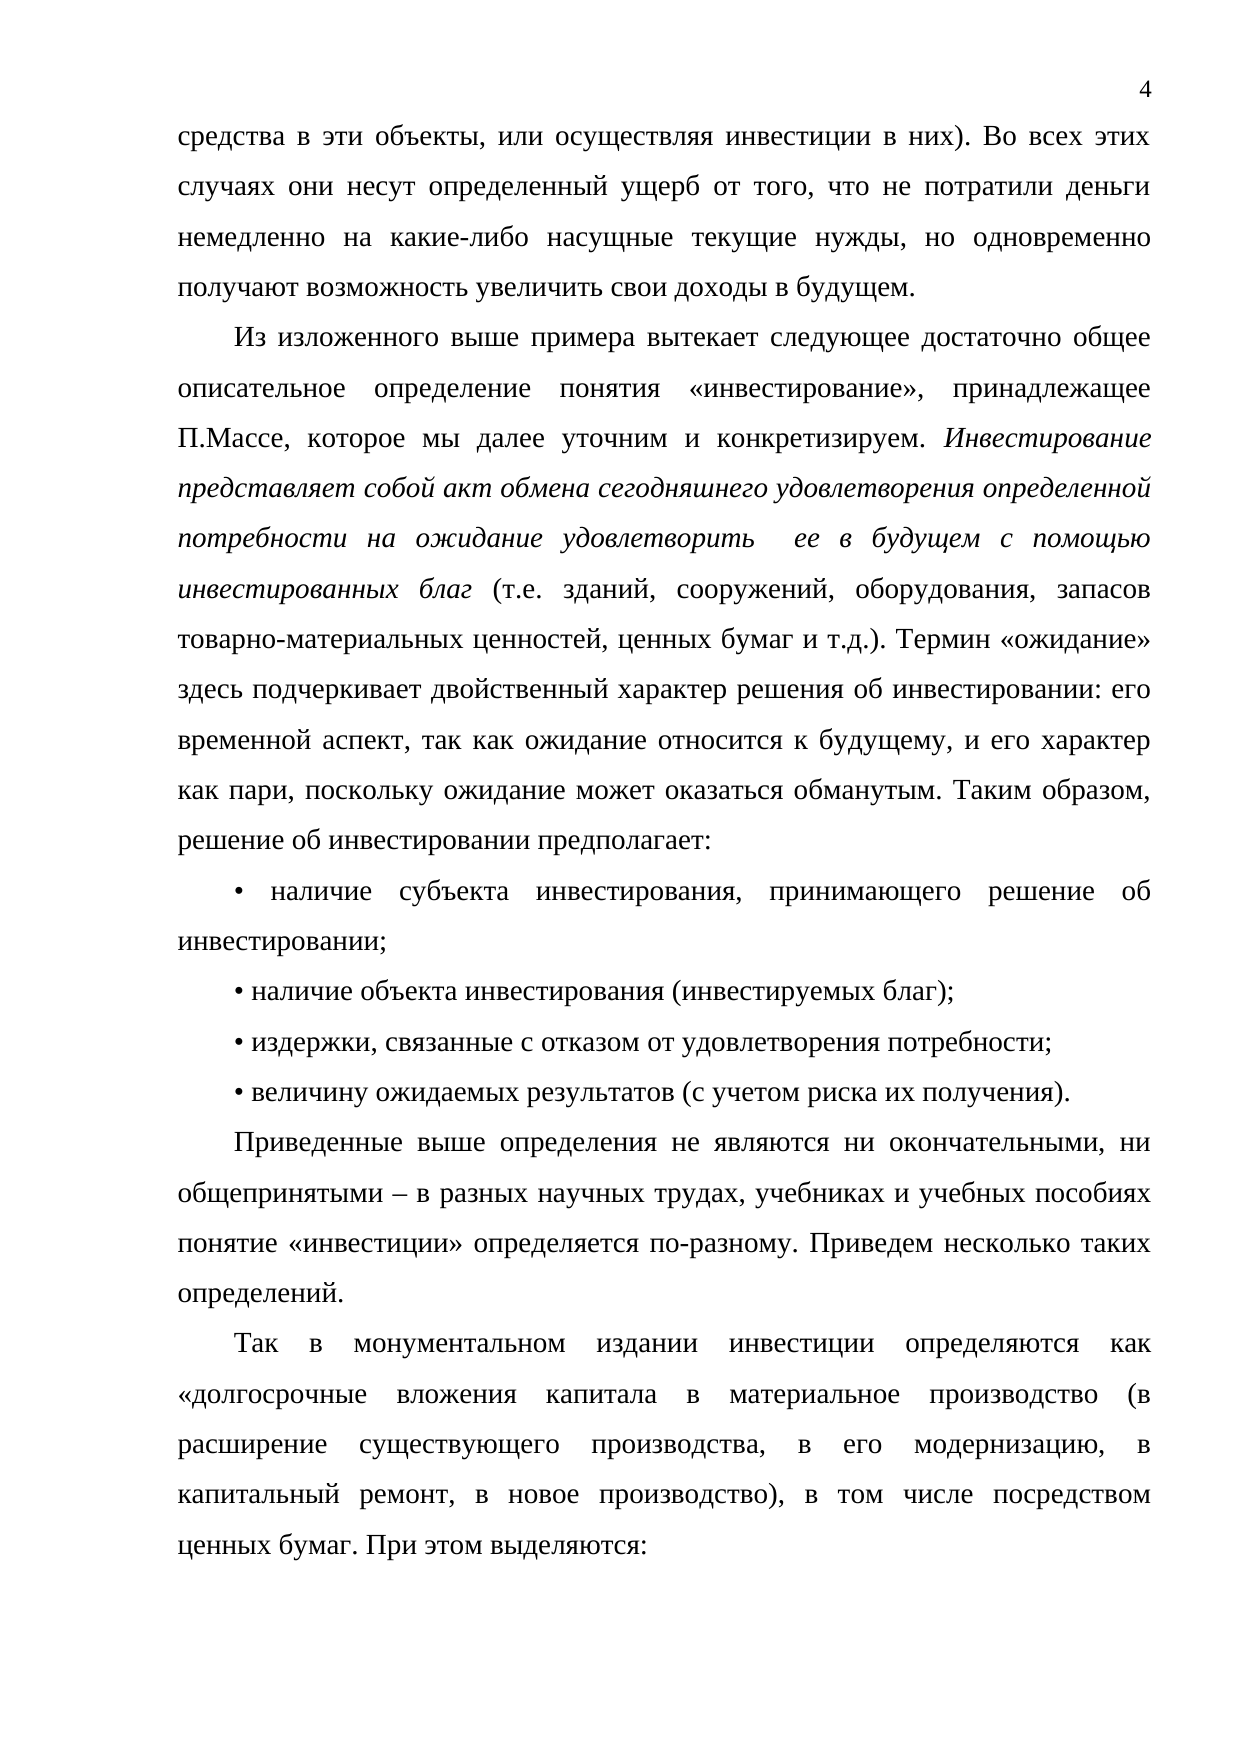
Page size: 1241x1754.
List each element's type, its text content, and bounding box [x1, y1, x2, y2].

text • величину ожидаемых результатов (с учетом риска их получения). [177, 1074, 1152, 1108]
text • издержки, связанные с отказом от удовлетворения потребности; [177, 1024, 1152, 1057]
text • наличие объекта инвестирования (инвестируемых благ); [177, 973, 1152, 1007]
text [177, 118, 1152, 303]
text Так в монументальном издании инвестиции определяются как «долгосрочные вложения капитала в материальное производство (в расширение существующего производства, в его модернизацию, в капитальный ремонт, в новое производство), в том числе посредством ценных бумаг. При этом выделяются: [177, 1326, 1152, 1560]
text Из изложенного выше примера вытекает следующее достаточно общее описательное определение понятия «инвестирование», принадлежащее П.Массе, которое мы далее уточним и конкретизируем. Инвестирование представляет собой акт обмена сегодняшнего удовлетворения определенной потребности на ожидание удовлетворить ее в будущем с помощью инвестированных благ (т.е. зданий, сооружений, оборудования, запасов товарно-материальных ценностей, ценных бумаг и т.д.). Термин «ожидание» здесь подчеркивает двойственный характер решения об инвестировании: его временной аспект, так как ожидание относится к будущему, и его характер как пари, поскольку ожидание может оказаться обманутым. Таким образом, решение об инвестировании предполагает: [177, 319, 1152, 856]
text Приведенные выше определения не являются ни окончательными, ни общепринятыми – в разных научных трудах, учебниках и учебных пособиях понятие «инвестиции» определяется по-разному. Приведем несколько таких определений. [177, 1124, 1152, 1309]
text • наличие субъекта инвестирования, принимающего решение об инвестировании; [177, 873, 1152, 957]
